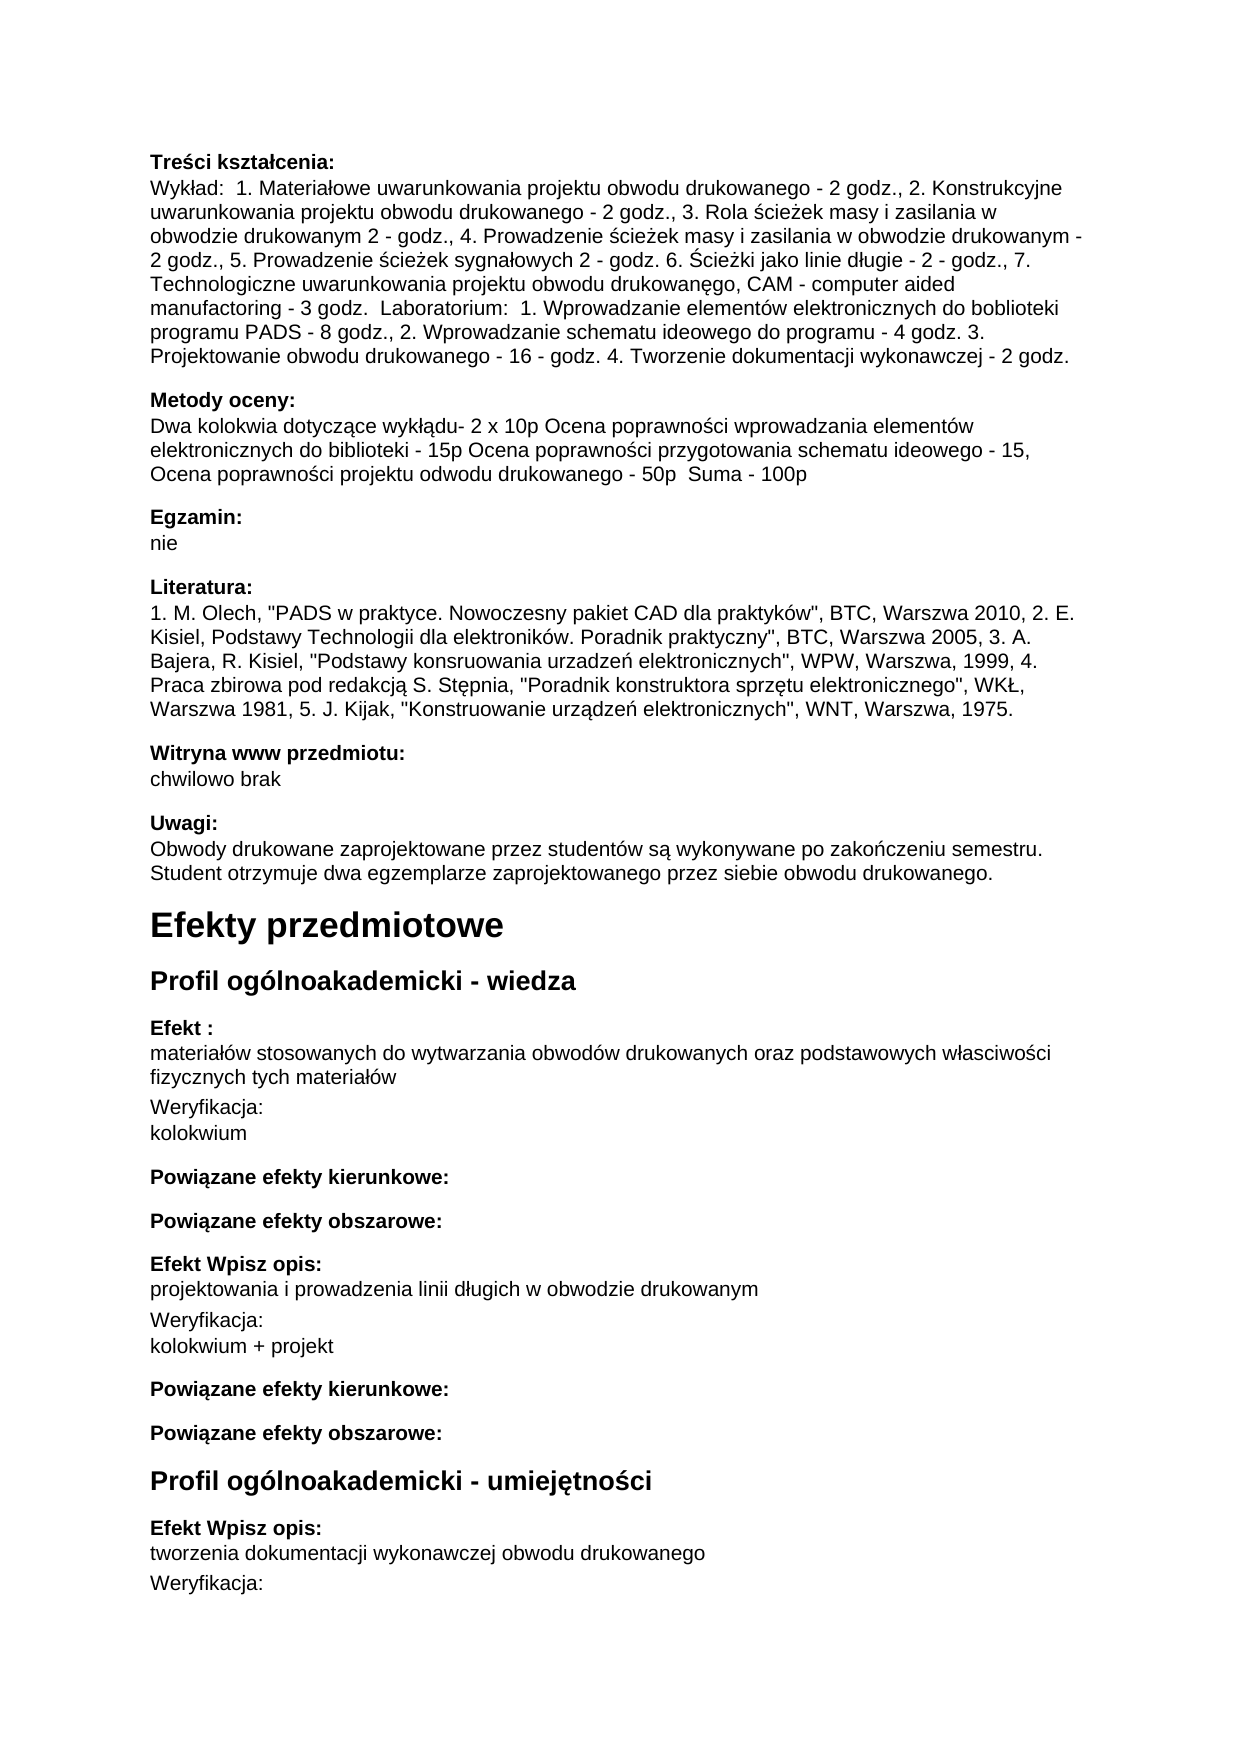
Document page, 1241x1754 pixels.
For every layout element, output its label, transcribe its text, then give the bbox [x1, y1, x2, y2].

subtitle Profil ogólnoakademicki - wiedza [150, 965, 1090, 996]
text Weryfikacja: [150, 1307, 1090, 1331]
text Uwagi: [150, 810, 1090, 834]
text Egzamin: [150, 505, 1090, 529]
text Efekt Wpisz opis: [150, 1252, 1090, 1276]
text Witryna www przedmiotu: [150, 741, 1090, 764]
text Efekt : [150, 1016, 1090, 1040]
text Obwody drukowane zaprojektowane przez studentów są wykonywane po zakończeniu semestru. Student otrzymuje dwa egzemplarze zaprojektowanego przez siebie obwodu drukowanego. [150, 836, 1090, 884]
text Metody oceny: [150, 387, 1090, 411]
text projektowania i prowadzenia linii długich w obwodzie drukowanym [150, 1277, 1090, 1301]
text Powiązane efekty obszarowe: [150, 1208, 1090, 1232]
text Weryfikacja: [150, 1095, 1090, 1119]
text Powiązane efekty obszarowe: [150, 1421, 1090, 1445]
text kolokwium + projekt [150, 1333, 1090, 1357]
subtitle Efekty przedmiotowe [150, 904, 1090, 945]
text Powiązane efekty kierunkowe: [150, 1165, 1090, 1189]
text Treści kształcenia: [150, 150, 1090, 174]
text 1. M. Olech, "PADS w praktyce. Nowoczesny pakiet CAD dla praktyków", BTC, Warszwa 2010, 2. E. Kisiel, Podstawy Technologii dla elektroników. Poradnik praktyczny", BTC, Warszwa 2005, 3. A. Bajera, R. Kisiel, "Podstawy konsruowania urzadzeń elektronicznych", WPW, Warszwa, 1999, 4. Praca zbirowa pod redakcją S. Stępnia, "Poradnik konstruktora sprzętu elektronicznego", WKŁ, Warszwa 1981, 5. J. Kijak, "Konstruowanie urządzeń elektronicznych", WNT, Warszwa, 1975. [150, 601, 1090, 721]
subtitle Profil ogólnoakademicki - umiejętności [150, 1465, 1090, 1496]
text Dwa kolokwia dotyczące wykłądu- 2 x 10p Ocena poprawności wprowadzania elementów elektronicznych do biblioteki - 15p Ocena poprawności przygotowania schematu ideowego - 15, Ocena poprawności projektu odwodu drukowanego - 50p Suma - 100p [150, 413, 1090, 485]
text Powiązane efekty kierunkowe: [150, 1377, 1090, 1401]
text nie [150, 531, 1090, 555]
text tworzenia dokumentacji wykonawczej obwodu drukowanego [150, 1541, 1090, 1565]
text Wykład: 1. Materiałowe uwarunkowania projektu obwodu drukowanego - 2 godz., 2. Konstrukcyjne uwarunkowania projektu obwodu drukowanego - 2 godz., 3. Rola ścieżek masy i zasilania w obwodzie drukowanym 2 - godz., 4. Prowadzenie ścieżek masy i zasilania w obwodzie drukowanym - 2 godz., 5. Prowadzenie ścieżek sygnałowych 2 - godz. 6. Ścieżki jako linie długie - 2 - godz., 7. Technologiczne uwarunkowania projektu obwodu drukowanęgo, CAM - computer aided manufactoring - 3 godz. Laboratorium: 1. Wprowadzanie elementów elektronicznych do boblioteki programu PADS - 8 godz., 2. Wprowadzanie schematu ideowego do programu - 4 godz. 3. Projektowanie obwodu drukowanego - 16 - godz. 4. Tworzenie dokumentacji wykonawczej - 2 godz. [150, 176, 1090, 368]
text kolokwium [150, 1121, 1090, 1145]
text Literatura: [150, 575, 1090, 599]
text chwilowo brak [150, 767, 1090, 791]
text Weryfikacja: [150, 1571, 1090, 1595]
text materiałów stosowanych do wytwarzania obwodów drukowanych oraz podstawowych własciwości fizycznych tych materiałów [150, 1041, 1090, 1089]
text Efekt Wpisz opis: [150, 1516, 1090, 1540]
